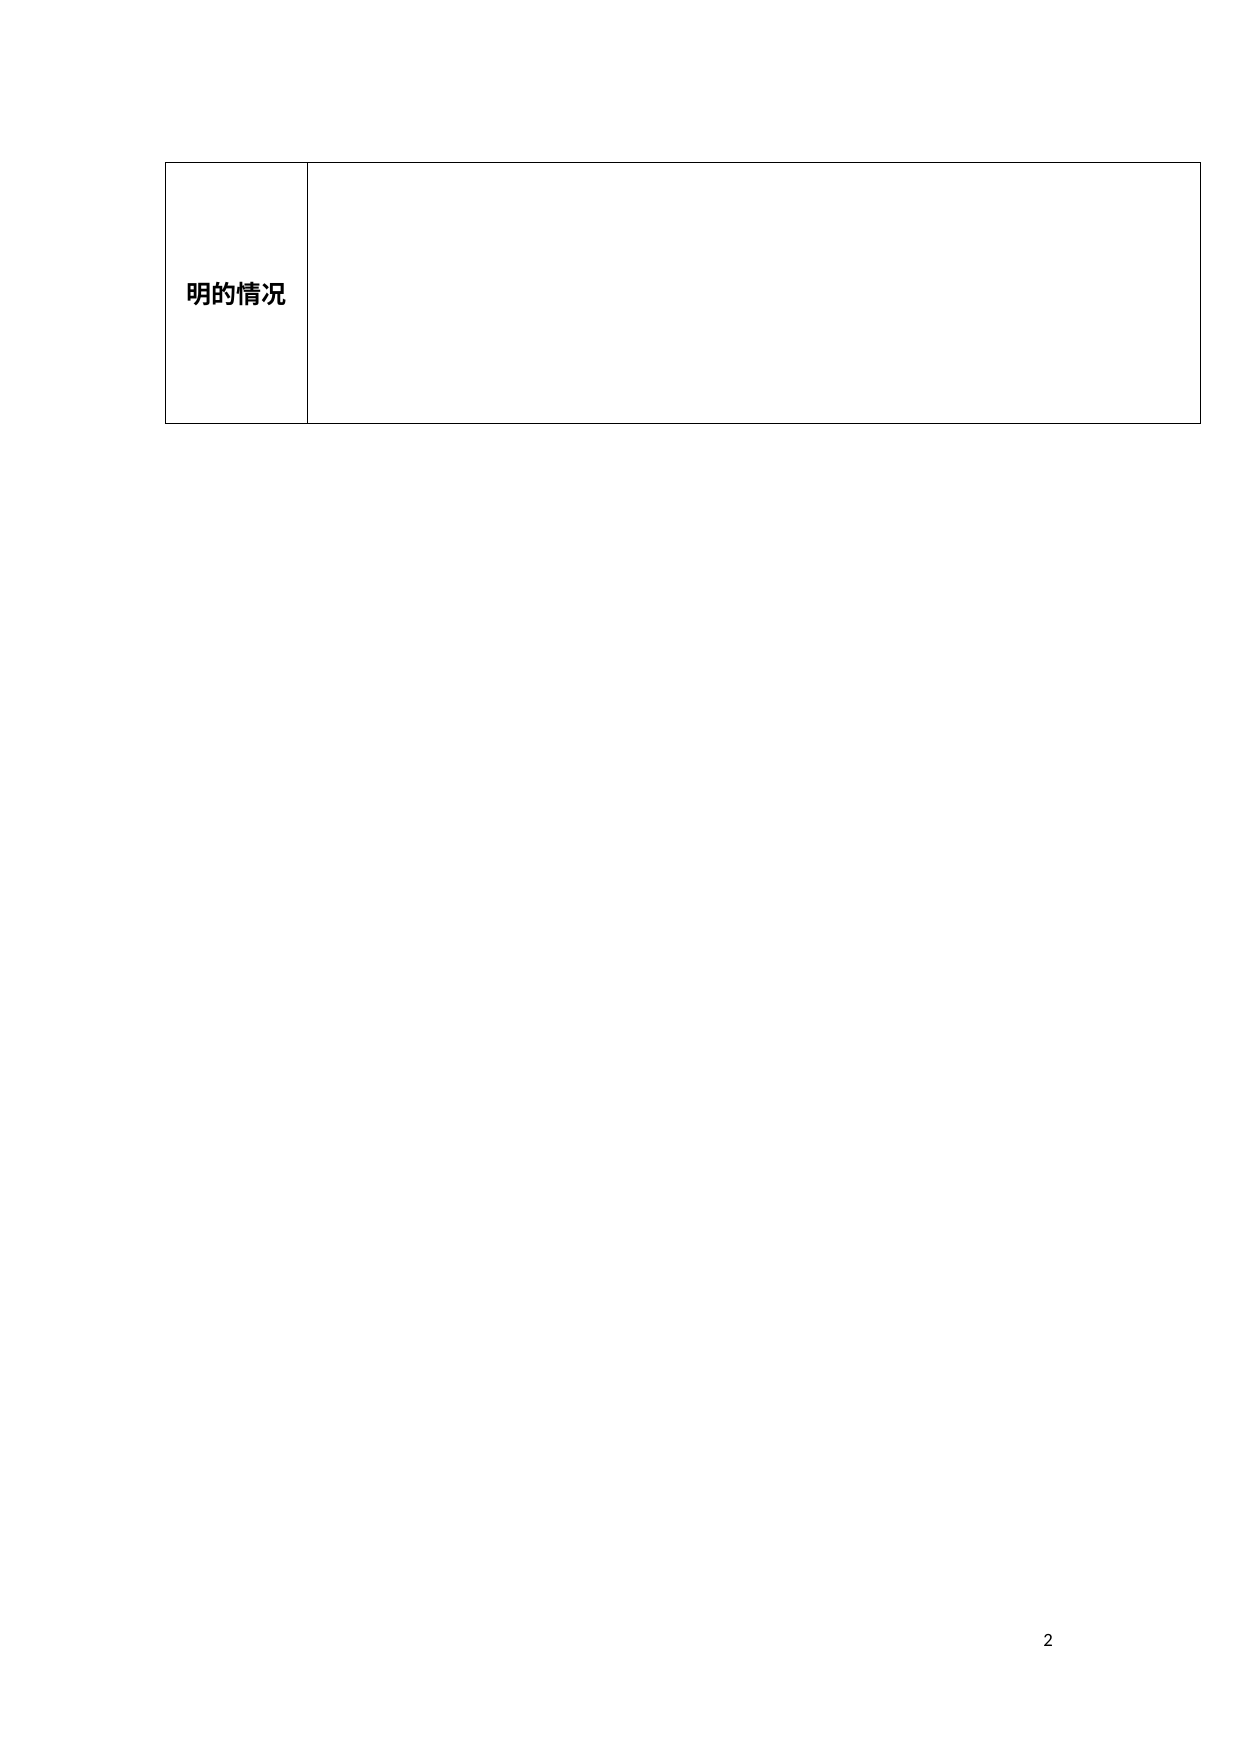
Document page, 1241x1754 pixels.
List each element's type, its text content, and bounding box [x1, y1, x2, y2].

table_cell 其他需要说明的情况 [166, 163, 307, 423]
table_cell [308, 163, 1200, 423]
